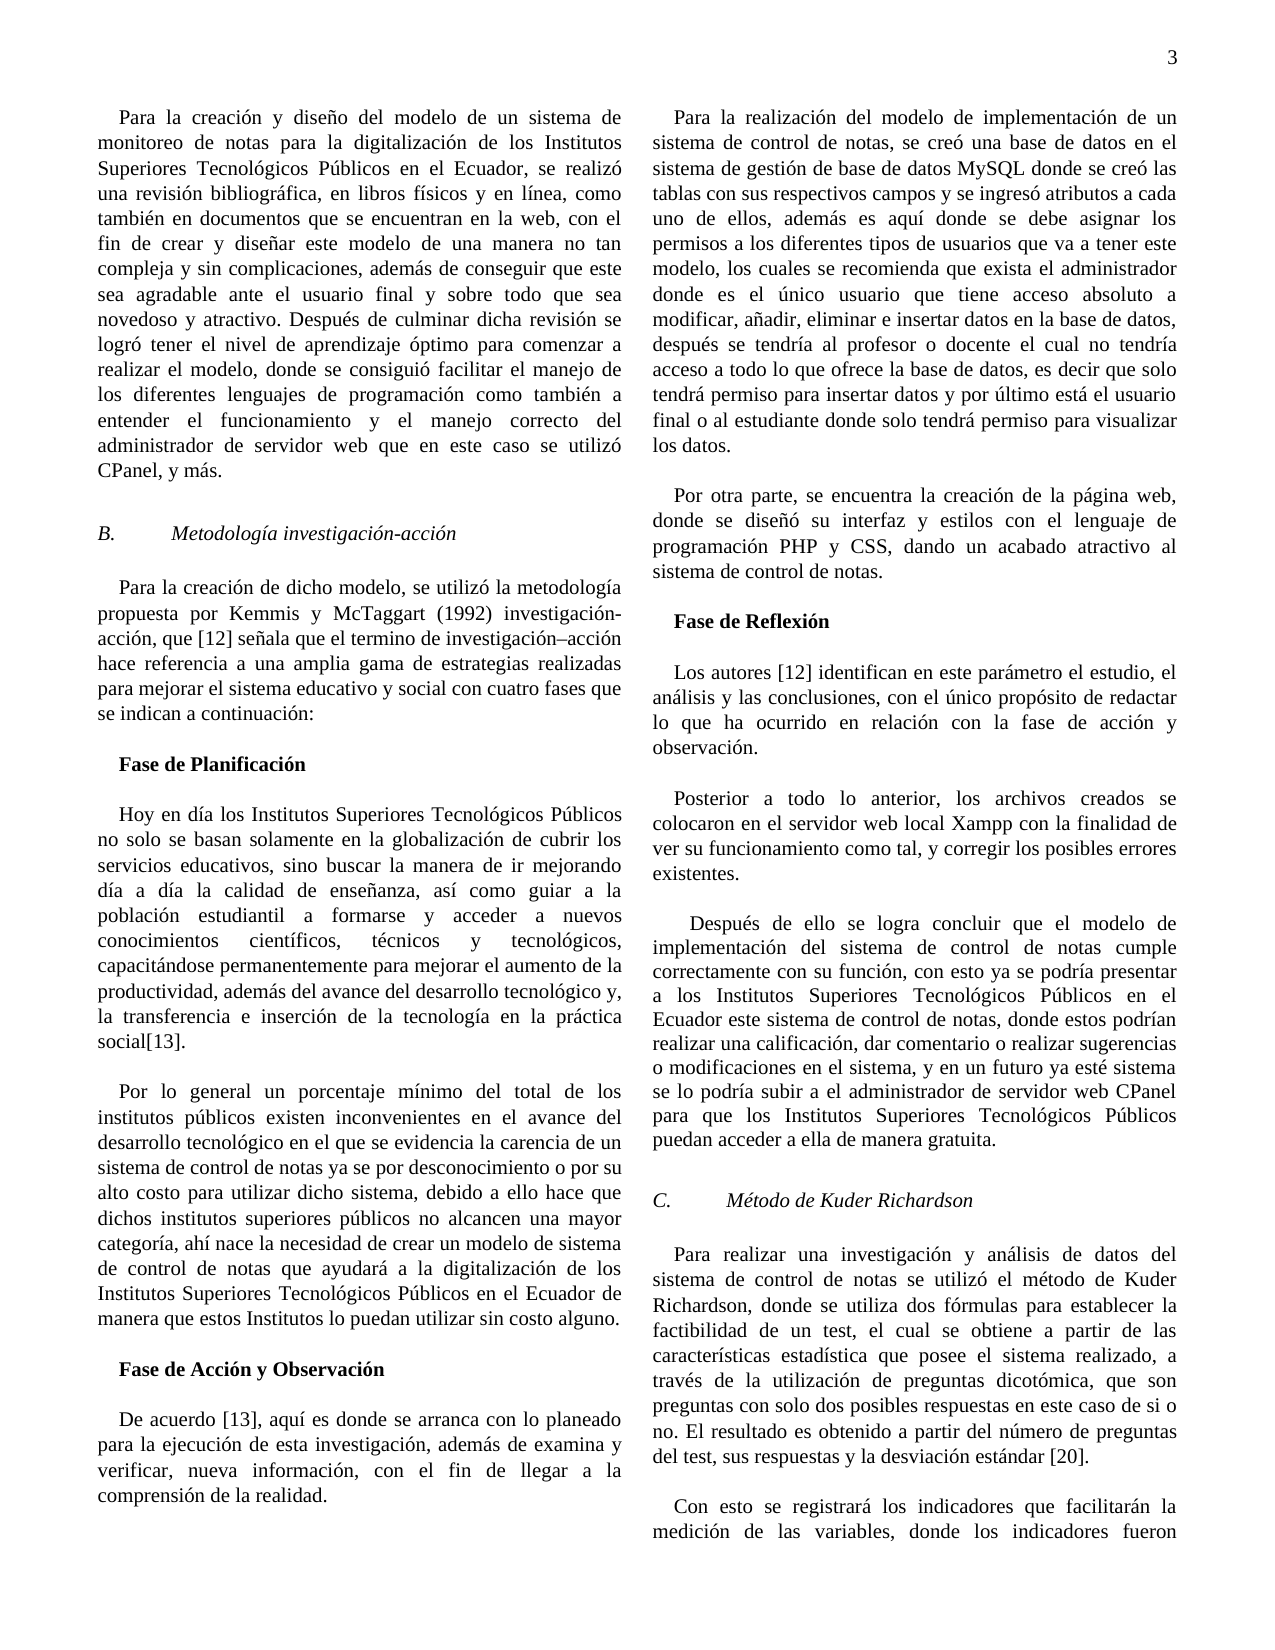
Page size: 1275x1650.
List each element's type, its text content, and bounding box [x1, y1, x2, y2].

text Fase de Acción y Observación [97, 1357, 622, 1381]
text Los autores [12] identifican en este parámetro el estudio, el análisis y las conclusiones, con el único propósito de redactar lo que ha ocurrido en relación con la fase de acción y observación. [652, 659, 1177, 759]
text Para la creación y diseño del modelo de un sistema de monitoreo de notas para la digitalización de los Institutos Superiores Tecnológicos Públicos en el Ecuador, se realizó una revisión bibliográfica, en libros físicos y en línea, como también en documentos que se encuentran en la web, con el fin de crear y diseñar este modelo de una manera no tan compleja y sin complicaciones, además de conseguir que este sea agradable ante el usuario final y sobre todo que sea novedoso y atractivo. Después de culminar dicha revisión se logró tener el nivel de aprendizaje óptimo para comenzar a realizar el modelo, donde se consiguió facilitar el manejo de los diferentes lenguajes de programación como también a entender el funcionamiento y el manejo correcto del administrador de servidor web que en este caso se utilizó CPanel, y más. [97, 105, 622, 482]
text Para la creación de dicho modelo, se utilizó la metodología propuesta por Kemmis y McTaggart (1992) investigación-acción, que [12] señala que el termino de investigación–acción hace referencia a una amplia gama de estrategias realizadas para mejorar el sistema educativo y social con cuatro fases que se indican a continuación: [97, 575, 622, 725]
text Hoy en día los Institutos Superiores Tecnológicos Públicos no solo se basan solamente en la globalización de cubrir los servicios educativos, sino buscar la manera de ir mejorando día a día la calidad de enseñanza, así como guiar a la población estudiantil a formarse y acceder a nuevos conocimientos científicos, técnicos y tecnológicos, capacitándose permanentemente para mejorar el aumento de la productividad, además del avance del desarrollo tecnológico y, la transferencia e inserción de la tecnología en la práctica social[13]. [97, 802, 622, 1053]
text Por lo general un porcentaje mínimo del total de los institutos públicos existen inconvenientes en el avance del desarrollo tecnológico en el que se evidencia la carencia de un sistema de control de notas ya se por desconocimiento o por su alto costo para utilizar dicho sistema, debido a ello hace que dichos institutos superiores públicos no alcancen una mayor categoría, ahí nace la necesidad de crear un modelo de sistema de control de notas que ayudará a la digitalización de los Institutos Superiores Tecnológicos Públicos en el Ecuador de manera que estos Institutos lo puedan utilizar sin costo alguno. [97, 1079, 622, 1330]
subtitle Método de Kuder Richardson [652, 1188, 1177, 1212]
text Para la realización del modelo de implementación de un sistema de control de notas, se creó una base de datos en el sistema de gestión de base de datos MySQL donde se creó las tablas con sus respectivos campos y se ingresó atributos a cada uno de ellos, además es aquí donde se debe asignar los permisos a los diferentes tipos de usuarios que va a tener este modelo, los cuales se recomienda que exista el administrador donde es el único usuario que tiene acceso absoluto a modificar, añadir, eliminar e insertar datos en la base de datos, después se tendría al profesor o docente el cual no tendría acceso a todo lo que ofrece la base de datos, es decir que solo tendrá permiso para insertar datos y por último está el usuario final o al estudiante donde solo tendrá permiso para visualizar los datos. [652, 105, 1177, 457]
text Por otra parte, se encuentra la creación de la página web, donde se diseñó su interfaz y estilos con el lenguaje de programación PHP y CSS, dando un acabado atractivo al sistema de control de notas. [652, 483, 1177, 583]
text Después de ello se logra concluir que el modelo de implementación del sistema de control de notas cumple correctamente con su función, con esto ya se podría presentar a los Institutos Superiores Tecnológicos Públicos en el Ecuador este sistema de control de notas, donde estos podrían realizar una calificación, dar comentario o realizar sugerencias o modificaciones en el sistema, y en un futuro ya esté sistema se lo podría subir a el administrador de servidor web CPanel para que los Institutos Superiores Tecnológicos Públicos puedan acceder a ella de manera gratuita. [652, 911, 1177, 1151]
text Posterior a todo lo anterior, los archivos creados se colocaron en el servidor web local Xampp con la finalidad de ver su funcionamiento como tal, y corregir los posibles errores existentes. [652, 786, 1177, 885]
text Fase de Reflexión [652, 609, 1177, 633]
text Fase de Planificación [97, 752, 622, 776]
text Para realizar una investigación y análisis de datos del sistema de control de notas se utilizó el método de Kuder Richardson, donde se utiliza dos fórmulas para establecer la factibilidad de un test, el cual se obtiene a partir de las características estadística que posee el sistema realizado, a través de la utilización de preguntas dicotómica, que son preguntas con solo dos posibles respuestas en este caso de si o no. El resultado es obtenido a partir del número de preguntas del test, sus respuestas y la desviación estándar [20]. [652, 1242, 1177, 1468]
text De acuerdo [13], aquí es donde se arranca con lo planeado para la ejecución de esta investigación, además de examina y verificar, nueva información, con el fin de llegar a la comprensión de la realidad. [97, 1407, 622, 1507]
subtitle Metodología investigación-acción [97, 521, 622, 545]
